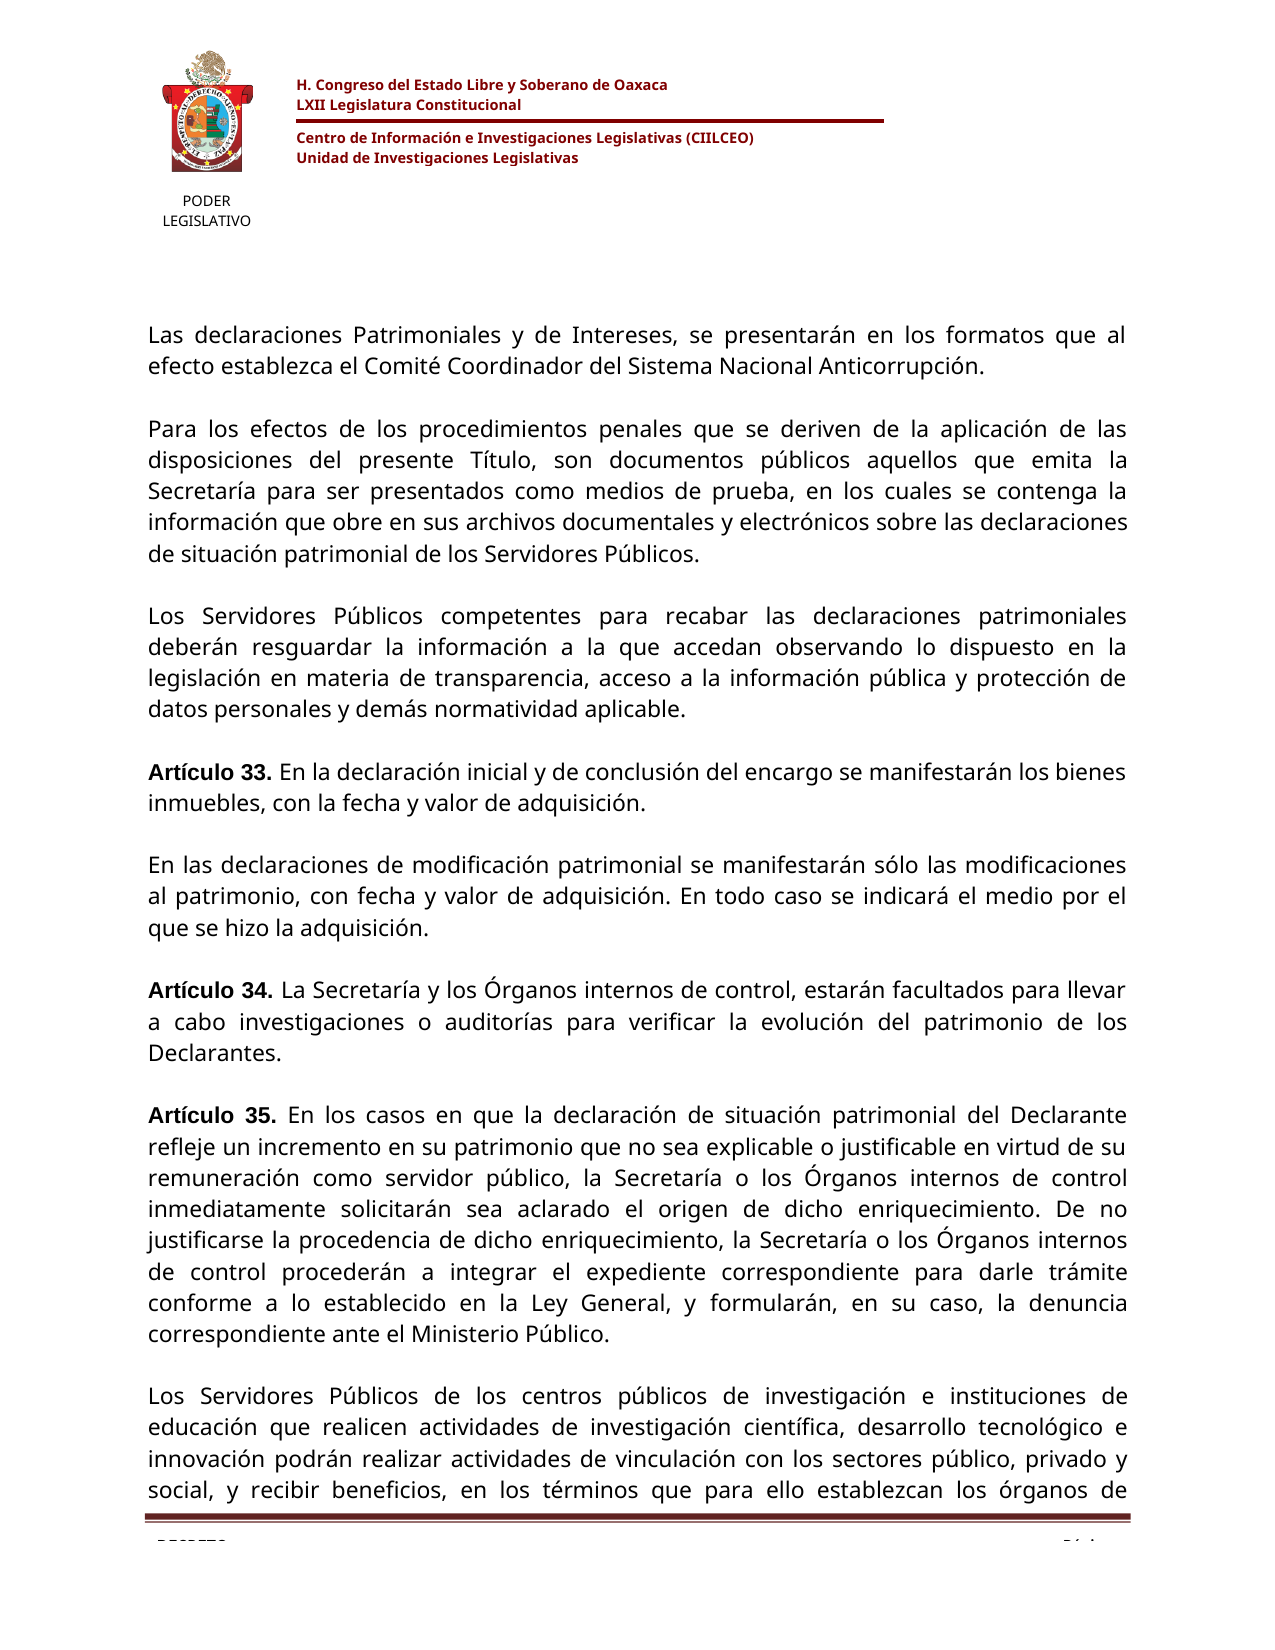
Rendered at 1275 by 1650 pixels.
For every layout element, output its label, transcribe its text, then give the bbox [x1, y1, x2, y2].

text Artículo 35. En los casos en que la declaración de situación patrimonial del Declarante refleje un incremento en su patrimonio que no sea explicable o justificable en virtud de su remuneración como servidor público, la Secretaría o los Órganos internos de control inmediatamente solicitarán sea aclarado el origen de dicho enriquecimiento. De no justificarse la procedencia de dicho enriquecimiento, la Secretaría o los Órganos internos de control procederán a integrar el expediente correspondiente para darle trámite conforme a lo establecido en la Ley General, y formularán, en su caso, la denuncia correspondiente ante el Ministerio Público. [148, 1099, 1128, 1349]
text Artículo 34. La Secretaría y los Órganos internos de control, estarán facultados para llevar a cabo investigaciones o auditorías para verificar la evolución del patrimonio de los Declarantes. [148, 974, 1128, 1068]
text Para los efectos de los procedimientos penales que se deriven de la aplicación de las disposiciones del presente Título, son documentos públicos aquellos que emita la Secretaría para ser presentados como medios de prueba, en los cuales se contenga la información que obre en sus archivos documentales y electrónicos sobre las declaraciones de situación patrimonial de los Servidores Públicos. [148, 412, 1128, 569]
text Las declaraciones Patrimoniales y de Intereses, se presentarán en los formatos que al efecto establezca el Comité Coordinador del Sistema Nacional Anticorrupción. [148, 318, 1127, 381]
text Los Servidores Públicos competentes para recabar las declaraciones patrimoniales deberán resguardar la información a la que accedan observando lo dispuesto en la legislación en materia de transparencia, acceso a la información pública y protección de datos personales y demás normatividad aplicable. [148, 600, 1128, 725]
text En las declaraciones de modificación patrimonial se manifestarán sólo las modificaciones al patrimonio, con fecha y valor de adquisición. En todo caso se indicará el medio por el que se hizo la adquisición. [148, 849, 1128, 943]
text Artículo 33. En la declaración inicial y de conclusión del encargo se manifestarán los bienes inmuebles, con la fecha y valor de adquisición. [148, 756, 1127, 818]
picture [162, 50, 253, 172]
